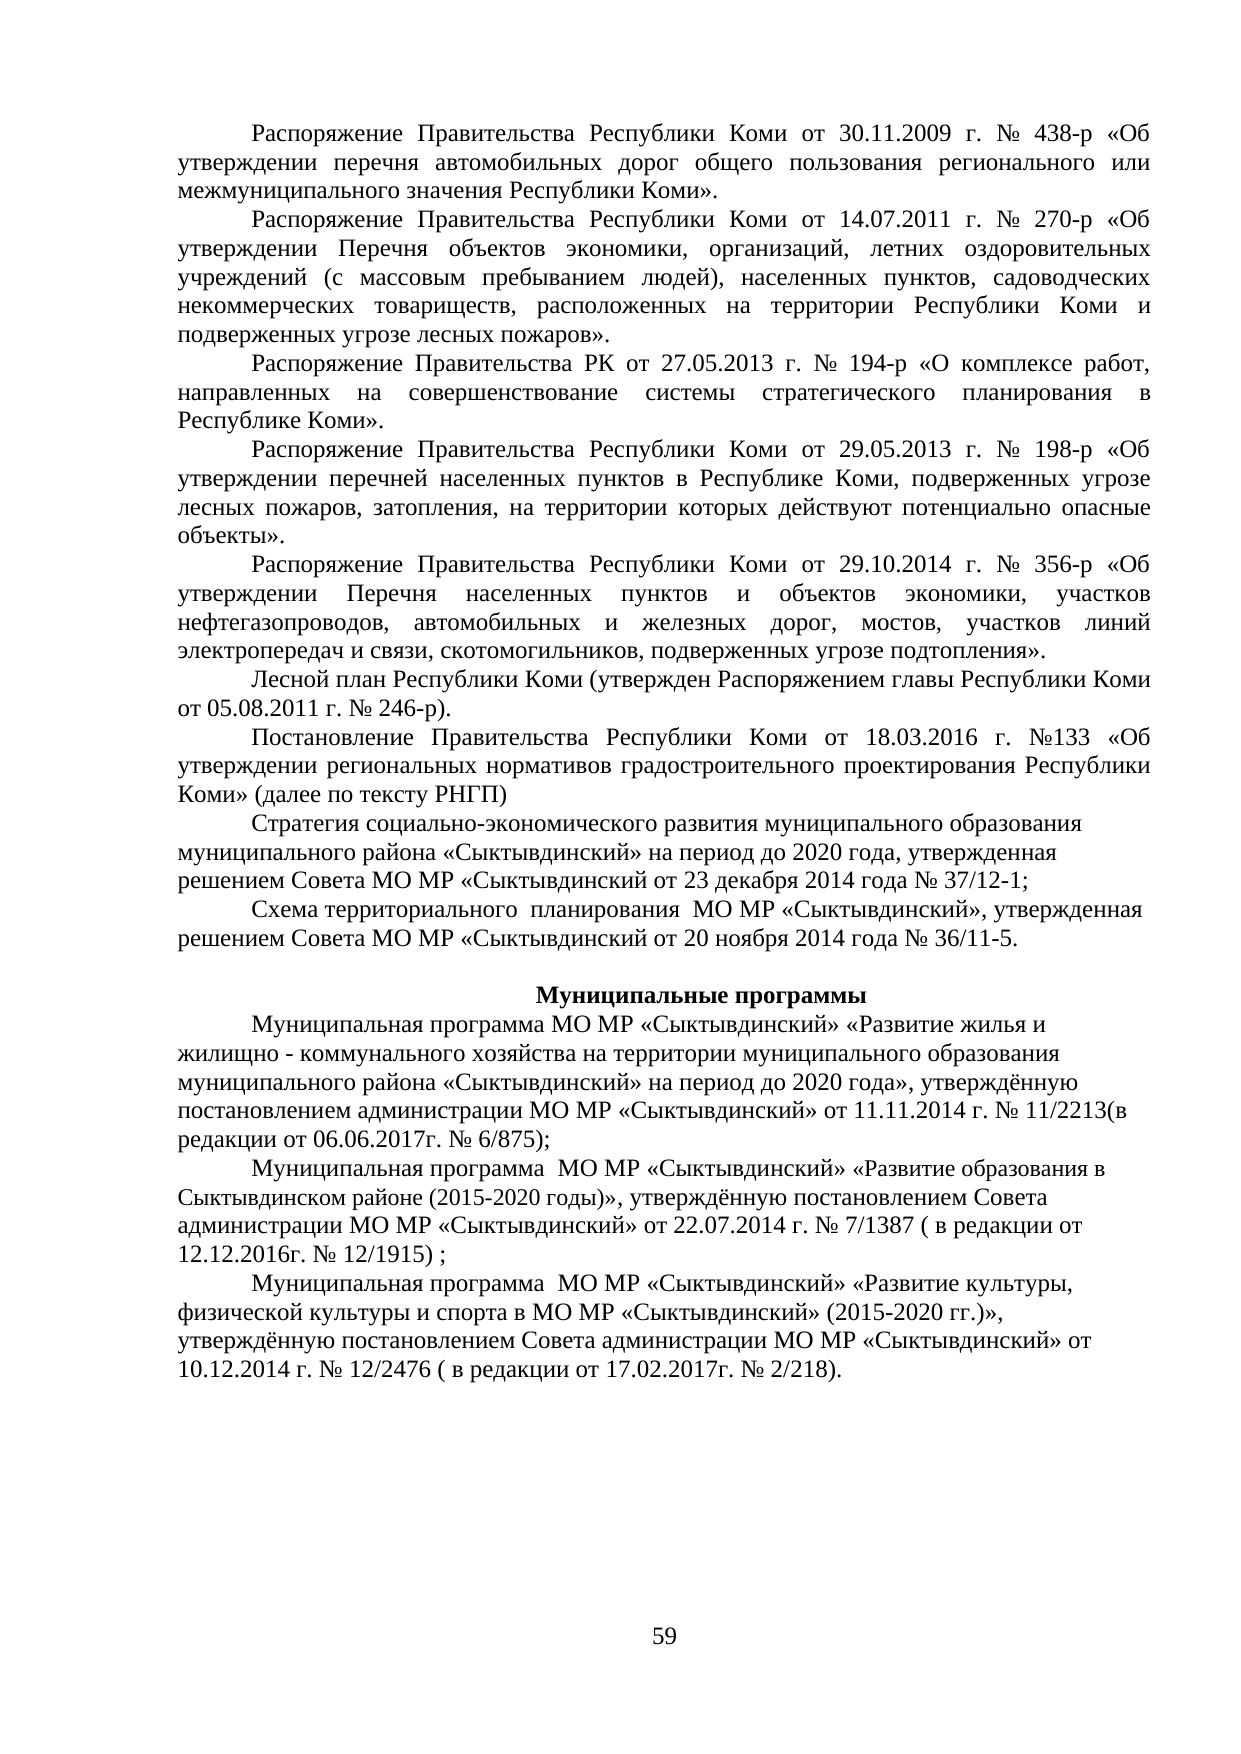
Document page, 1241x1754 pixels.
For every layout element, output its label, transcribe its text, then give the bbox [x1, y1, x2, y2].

text Распоряжение Правительства Республики Коми от 29.05.2013 г. № 198-р «Об утверждении перечней населенных пунктов в Республике Коми, подверженных угрозе лесных пожаров, затопления, на территории которых действуют потенциально опасные объекты». [177, 434, 1152, 549]
text Распоряжение Правительства Республики Коми от 29.10.2014 г. № 356-р «Об утверждении Перечня населенных пунктов и объектов экономики, участков нефтегазопроводов, автомобильных и железных дорог, мостов, участков линий электропередач и связи, скотомогильников, подверженных угрозе подтопления». [177, 549, 1152, 664]
text Муниципальная программа МО МР «Сыктывдинский» «Развитие образования в Сыктывдинском районе (2015-2020 годы)», утверждённую постановлением Совета администрации МО МР «Сыктывдинский» от 22.07.2014 г. № 7/1387 ( в редакции от 12.12.2016г. № 12/1915) ; [177, 1153, 1122, 1268]
text Схема территориального планирования МО МР «Сыктывдинский», утвержденная решением Совета МО МР «Сыктывдинский от 20 ноября 2014 года № 36/11-5. [177, 894, 1152, 952]
text Муниципальная программа МО МР «Сыктывдинский» «Развитие жилья и жилищно - коммунального хозяйства на территории муниципального образования муниципального района «Сыктывдинский» на период до 2020 года», утверждённую постановлением администрации МО МР «Сыктывдинский» от 11.11.2014 г. № 11/2213(в редакции от 06.06.2017г. № 6/875); [177, 1009, 1152, 1153]
text Распоряжение Правительства Республики Коми от 30.11.2009 г. № 438-р «Об утверждении перечня автомобильных дорог общего пользования регионального или межмуниципального значения Республики Коми». [177, 118, 1152, 204]
text Муниципальные программы [177, 981, 1152, 1009]
text Распоряжение Правительства Республики Коми от 14.07.2011 г. № 270-р «Об утверждении Перечня объектов экономики, организаций, летних оздоровительных учреждений (с массовым пребыванием людей), населенных пунктов, садоводческих некоммерческих товариществ, расположенных на территории Республики Коми и подверженных угрозе лесных пожаров». [177, 204, 1152, 348]
text Распоряжение Правительства РК от 27.05.2013 г. № 194-р «О комплексе работ, направленных на совершенствование системы стратегического планирования в Республике Коми». [177, 348, 1152, 434]
text Стратегия социально-экономического развития муниципального образования муниципального района «Сыктывдинский» на период до 2020 года, утвержденная решением Совета МО МР «Сыктывдинский от 23 декабря 2014 года № 37/12-1; [177, 808, 1152, 894]
text Муниципальная программа МО МР «Сыктывдинский» «Развитие культуры, физической культуры и спорта в МО МР «Сыктывдинский» (2015-2020 гг.)», утверждённую постановлением Совета администрации МО МР «Сыктывдинский» от 10.12.2014 г. № 12/2476 ( в редакции от 17.02.2017г. № 2/218). [177, 1268, 1152, 1383]
text Лесной план Республики Коми (утвержден Распоряжением главы Республики Коми от 05.08.2011 г. № 246-р). [177, 664, 1152, 722]
text Постановление Правительства Республики Коми от 18.03.2016 г. №133 «Об утверждении региональных нормативов градостроительного проектирования Республики Коми» (далее по тексту РНГП) [177, 722, 1152, 808]
